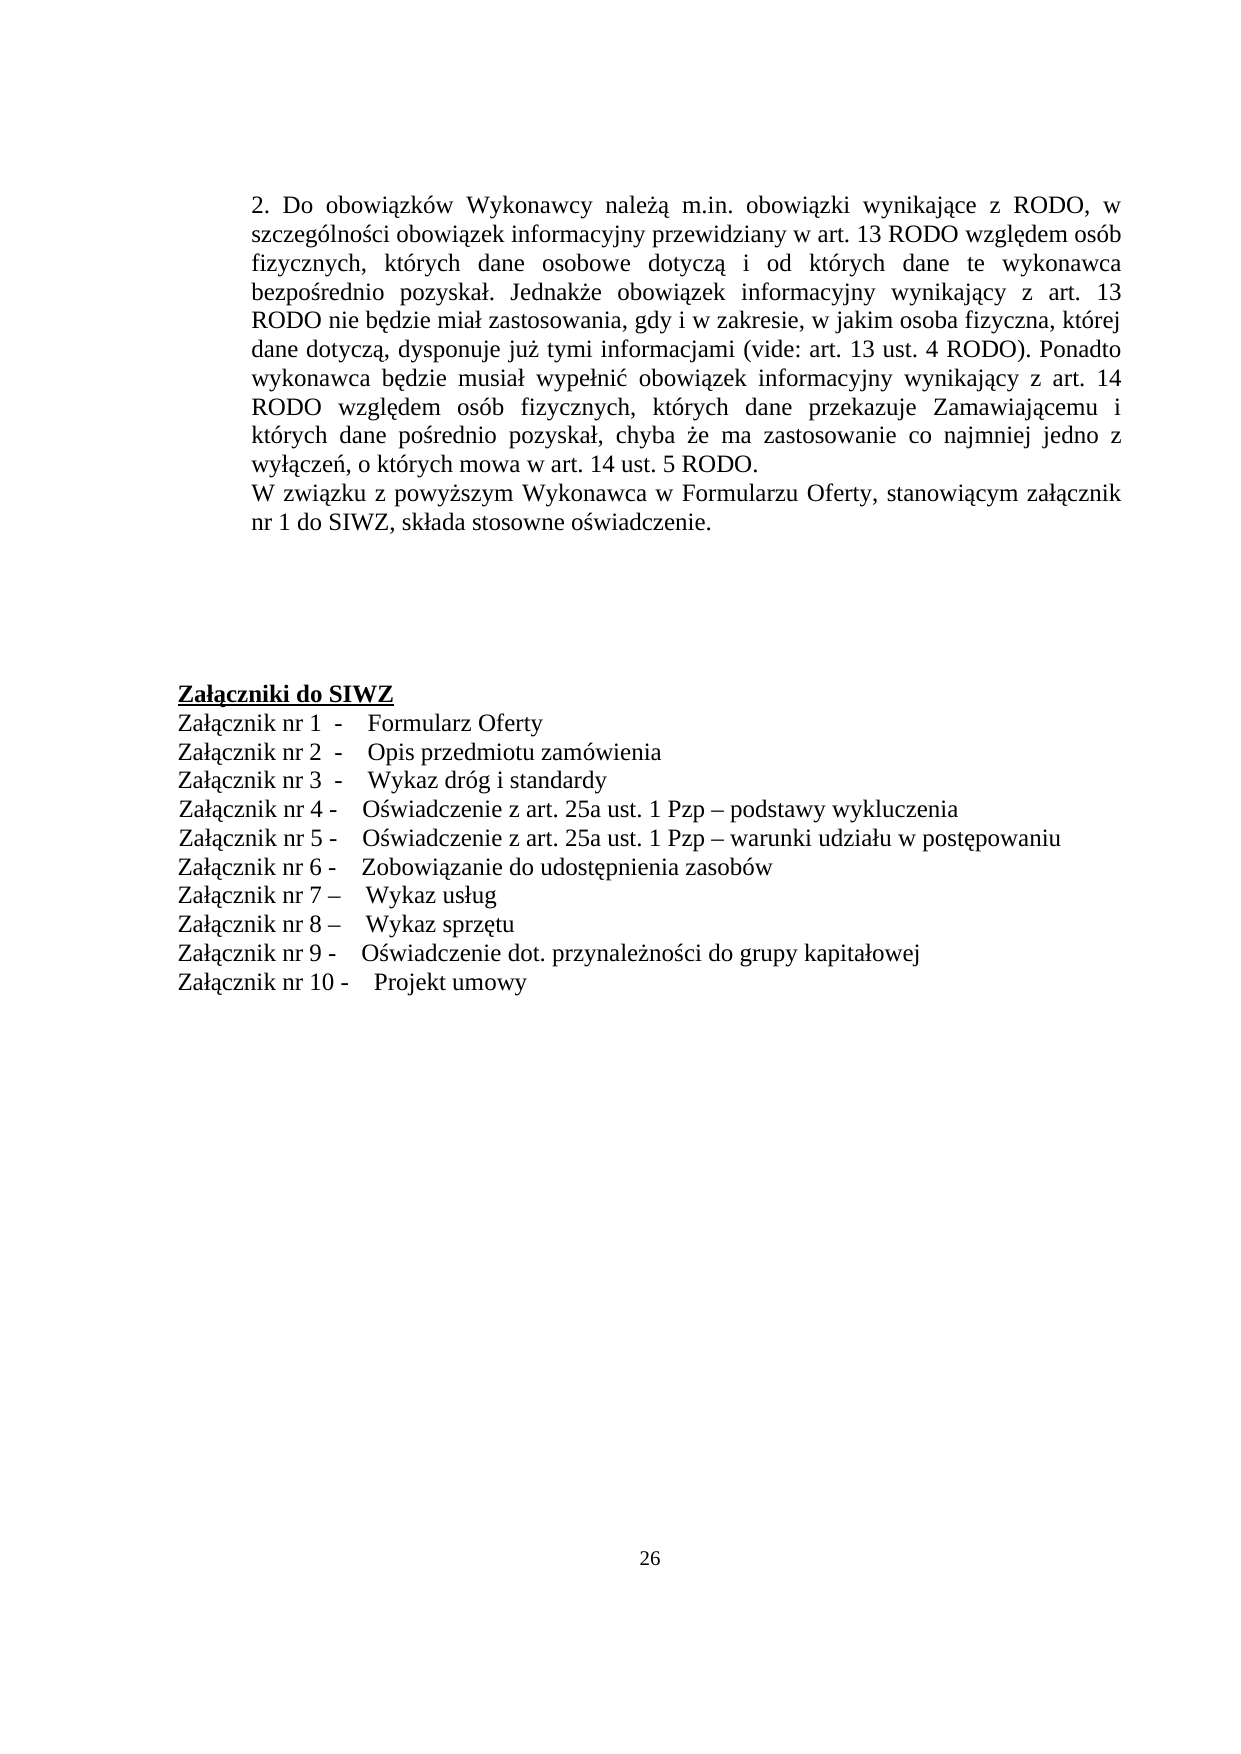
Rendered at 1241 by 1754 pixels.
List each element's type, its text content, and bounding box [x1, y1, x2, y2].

text Załącznik nr 9 - Oświadczenie dot. przynależności do grupy kapitałowej [177, 938, 1122, 967]
text Załącznik nr 2 - Opis przedmiotu zamówienia [103, 737, 1122, 765]
text Załącznik nr 3 - Wykaz dróg i standardy [103, 765, 1122, 794]
text Załącznik nr 7 – Wykaz usług [177, 880, 1122, 909]
text Załączniki do SIWZ [177, 679, 1122, 708]
text Załącznik nr 1 - Formularz Oferty [177, 708, 1122, 737]
text Załącznik nr 8 – Wykaz sprzętu [177, 909, 1122, 938]
text Załącznik nr 5 - Oświadczenie z art. 25a ust. 1 Pzp – warunki udziału w postępowaniu [103, 823, 1122, 852]
text Załącznik nr 6 - Zobowiązanie do udostępnienia zasobów [103, 852, 1122, 880]
text 2. Do obowiązków Wykonawcy należą m.in. obowiązki wynikające z RODO, w szczególności obowiązek informacyjny przewidziany w art. 13 RODO względem osób fizycznych, których dane osobowe dotyczą i od których dane te wykonawca bezpośrednio pozyskał. Jednakże obowiązek informacyjny wynikający z art. 13 RODO nie będzie miał zastosowania, gdy i w zakresie, w jakim osoba fizyczna, której dane dotyczą, dysponuje już tymi informacjami (vide: art. 13 ust. 4 RODO). Ponadto wykonawca będzie musiał wypełnić obowiązek informacyjny wynikający z art. 14 RODO względem osób fizycznych, których dane przekazuje Zamawiającemu i których dane pośrednio pozyskał, chyba że ma zastosowanie co najmniej jedno z wyłączeń, o których mowa w art. 14 ust. 5 RODO. [251, 190, 1122, 478]
text Załącznik nr 4 - Oświadczenie z art. 25a ust. 1 Pzp – podstawy wykluczenia [103, 794, 1122, 823]
text Załącznik nr 10 - Projekt umowy [177, 967, 1122, 995]
text W związku z powyższym Wykonawca w Formularzu Oferty, stanowiącym załącznik nr 1 do SIWZ, składa stosowne oświadczenie. [251, 478, 1122, 535]
